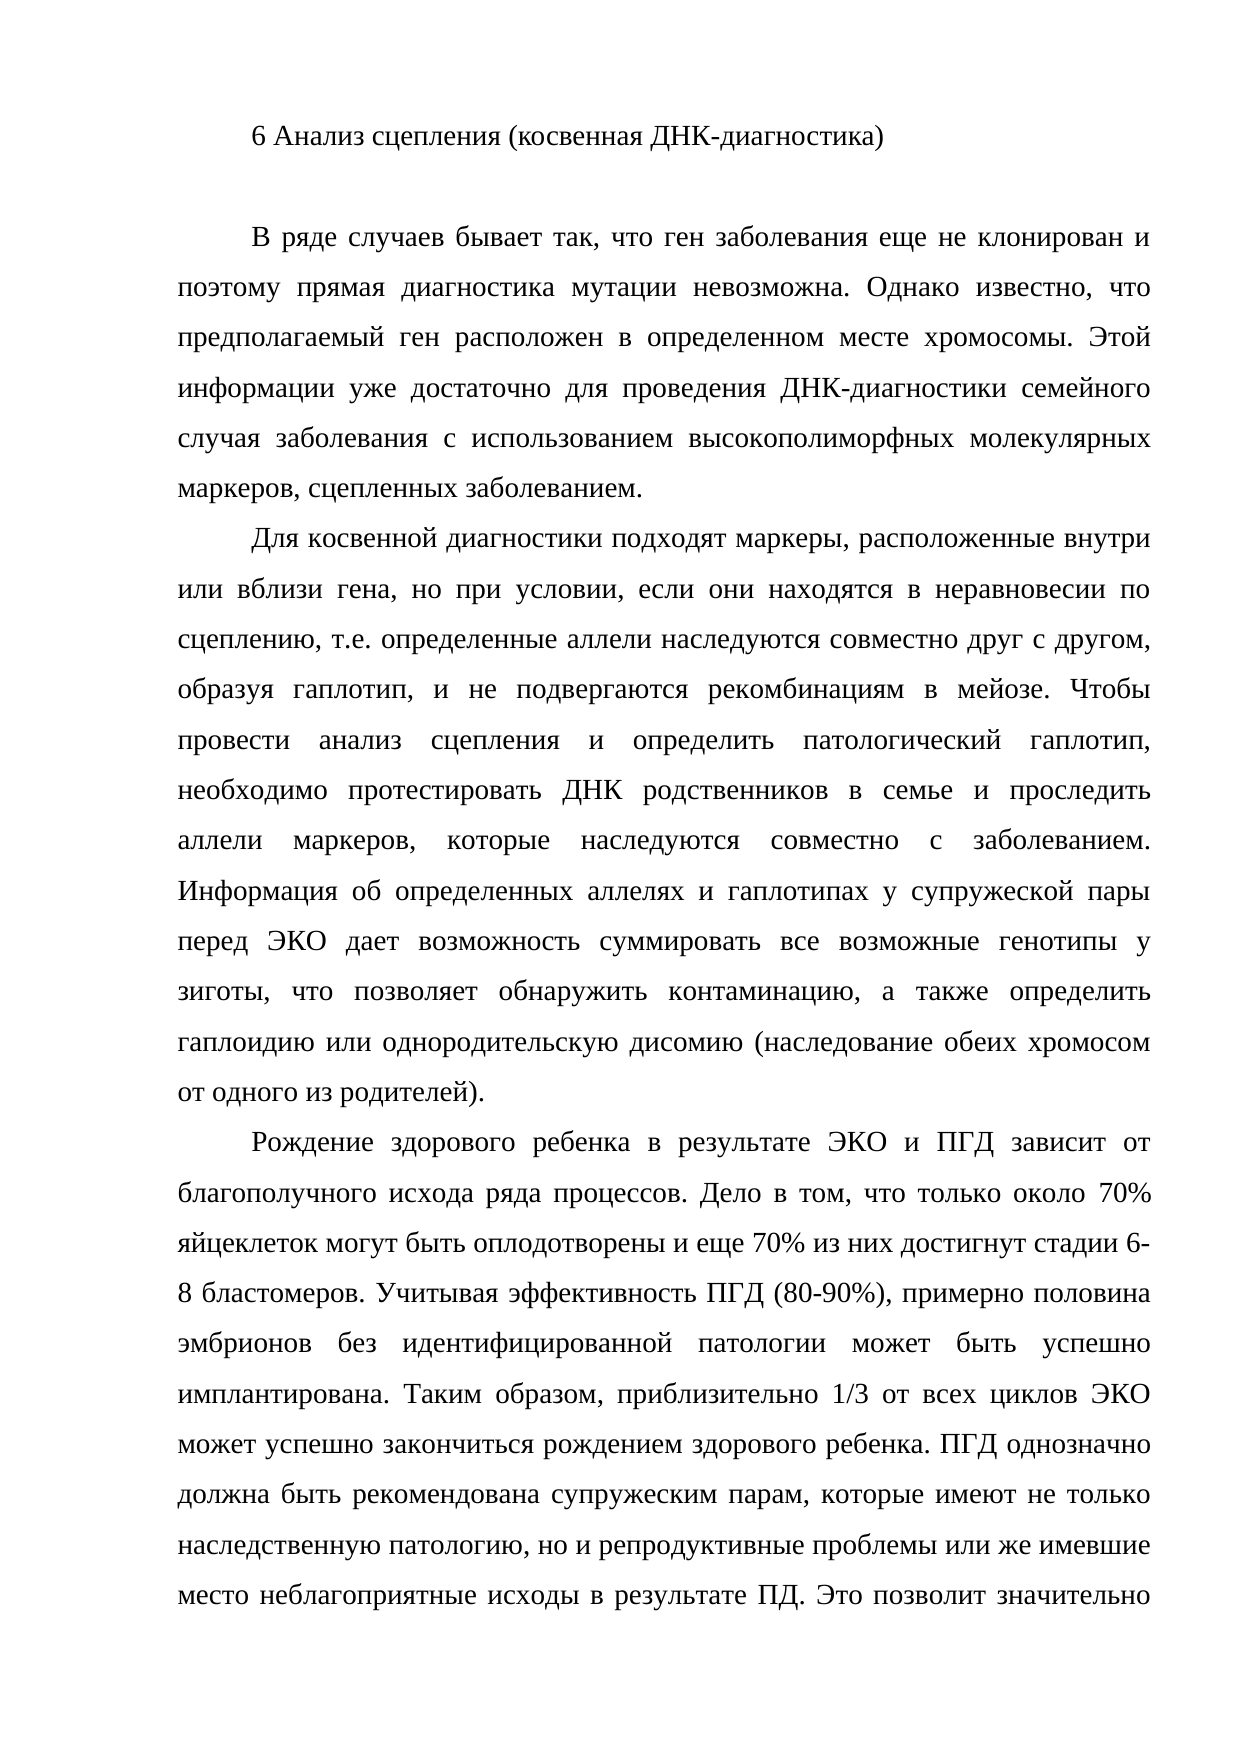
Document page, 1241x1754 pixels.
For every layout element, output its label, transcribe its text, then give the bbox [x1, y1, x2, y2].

text Для косвенной диагностики подходят маркеры, расположенные внутри или вблизи гена, но при условии, если они находятся в неравновесии по сцеплению, т.е. определенные аллели наследуются совместно друг с другом, образуя гаплотип, и не подвергаются рекомбинациям в мейозе. Чтобы провести анализ сцепления и определить патологический гаплотип, необходимо протестировать ДНК родственников в семье и проследить аллели маркеров, которые наследуются совместно с заболеванием. Информация об определенных аллелях и гаплотипах у супружеской пары перед ЭКО дает возможность суммировать все возможные генотипы у зиготы, что позволяет обнаружить контаминацию, а также определить гаплоидию или однородительскую дисомию (наследование обеих хромосом от одного из родителей). [177, 521, 1152, 1108]
text В ряде случаев бывает так, что ген заболевания еще не клонирован и поэтому прямая диагностика мутации невозможна. Однако известно, что предполагаемый ген расположен в определенном месте хромосомы. Этой информации уже достаточно для проведения ДНК-диагностики семейного случая заболевания с использованием высокополиморфных молекулярных маркеров, сцепленных заболеванием. [177, 219, 1152, 504]
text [177, 1124, 1152, 1611]
subtitle 6 Анализ сцепления (косвенная ДНК-диагностика) [177, 118, 1152, 152]
